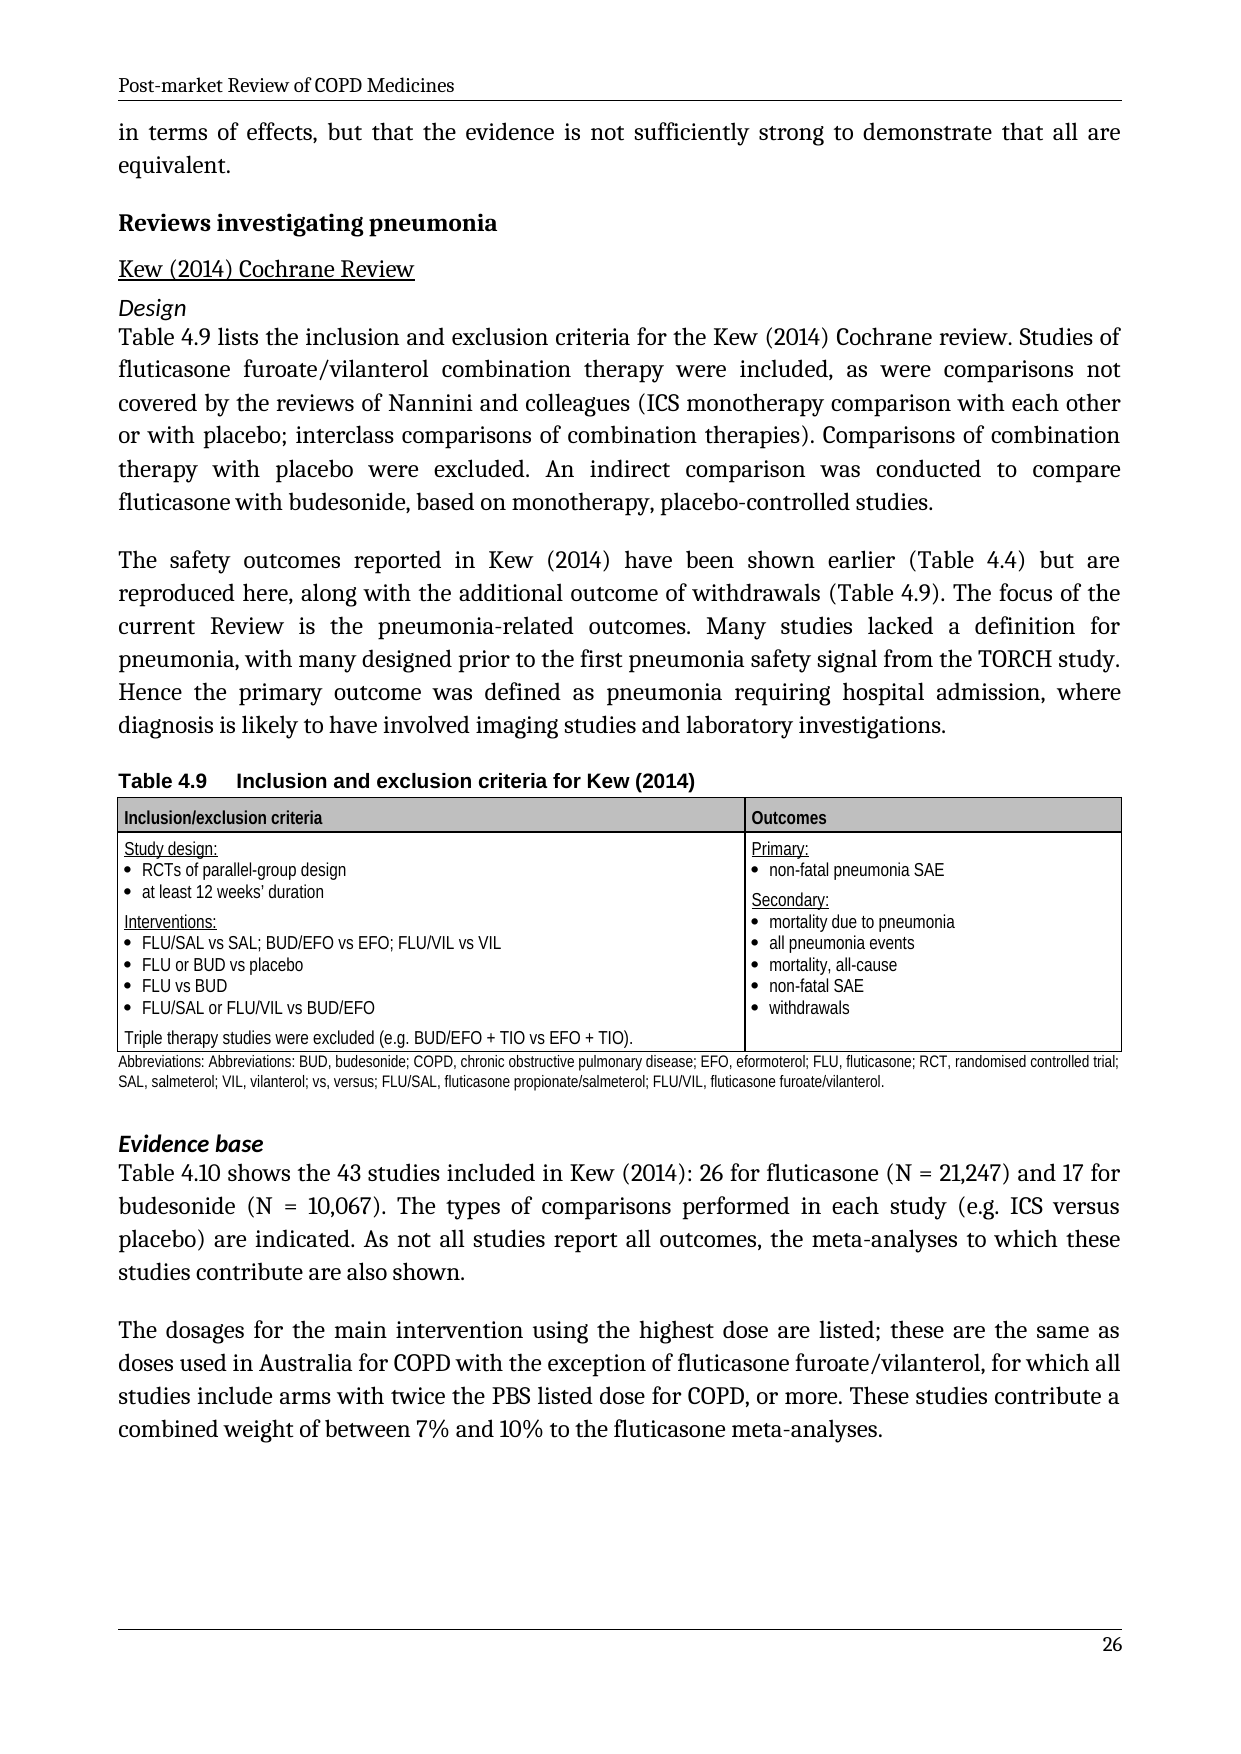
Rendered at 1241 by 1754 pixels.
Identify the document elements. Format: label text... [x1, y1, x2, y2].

table_cell Study design: RCTs of parallel-group design at least 12 weeks’ duration Interventions: FLU/SAL vs SAL; BUD/EFO vs EFO; FLU/VIL vs VIL FLU or BUD vs placebo FLU vs BUD FLU/SAL or FLU/VIL vs BUD/EFO Triple therapy studies were excluded (e.g. BUD/EFO + TIO vs EFO + TIO). [118, 833, 744, 1051]
table_cell Primary: non-fatal pneumonia SAE Secondary: mortality due to pneumonia all pneumonia events mortality, all-cause non-fatal SAE withdrawals [746, 833, 1121, 1051]
text Table 4.9 Inclusion and exclusion criteria for Kew (2014) [118, 769, 1122, 793]
text Abbreviations: Abbreviations: BUD, budesonide; COPD, chronic obstructive pulmonary disease; EFO, eformoterol; FLU, fluticasone; RCT, randomised controlled trial; SAL, salmeterol; VIL, vilanterol; vs, versus; FLU/SAL, fluticasone propionate/salmeterol; FLU/VIL, fluticasone furoate/vilanterol. [118, 1052, 1122, 1091]
text The safety outcomes reported in Kew (2014) have been shown earlier (Table 4.4) but are reproduced here, along with the additional outcome of withdrawals (Table 4.9). The focus of the current Review is the pneumonia-related outcomes. Many studies lacked a definition for pneumonia, with many designed prior to the first pneumonia safety signal from the TORCH study. Hence the primary outcome was defined as pneumonia requiring hospital admission, where diagnosis is likely to have involved imaging studies and laboratory investigations. [118, 546, 1122, 739]
table_header Inclusion/exclusion criteria [118, 798, 744, 831]
table_header Outcomes [746, 798, 1121, 831]
subtitle Design [118, 292, 1122, 322]
text The dosages for the main intervention using the highest dose are listed; these are the same as doses used in Australia for COPD with the exception of fluticasone furoate/vilanterol, for which all studies include arms with twice the PBS listed dose for COPD, or more. These studies contribute a combined weight of between 7% and 10% to the fluticasone meta-analyses. [118, 1316, 1122, 1443]
text Table 4.9 lists the inclusion and exclusion criteria for the Kew (2014) Cochrane review. Studies of fluticasone furoate/vilanterol combination therapy were included, as were comparisons not covered by the reviews of Nannini and colleagues (ICS monotherapy comparison with each other or with placebo; interclass comparisons of combination therapies). Comparisons of combination therapy with placebo were excluded. An indirect comparison was conducted to compare fluticasone with budesonide, based on monotherapy, placebo-controlled studies. [118, 322, 1122, 516]
text Table 4.10 shows the 43 studies included in Kew (2014): 26 for fluticasone (N = 21,247) and 17 for budesonide (N = 10,067). The types of comparisons performed in each study (e.g. ICS versus placebo) are indicated. As not all studies report all outcomes, the meta-analyses to which these studies contribute are also shown. [118, 1158, 1122, 1286]
subtitle Evidence base [118, 1128, 1122, 1158]
subtitle Kew (2014) Cochrane Review [118, 255, 1122, 283]
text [118, 118, 1122, 180]
subtitle Reviews investigating pneumonia [118, 209, 1122, 238]
